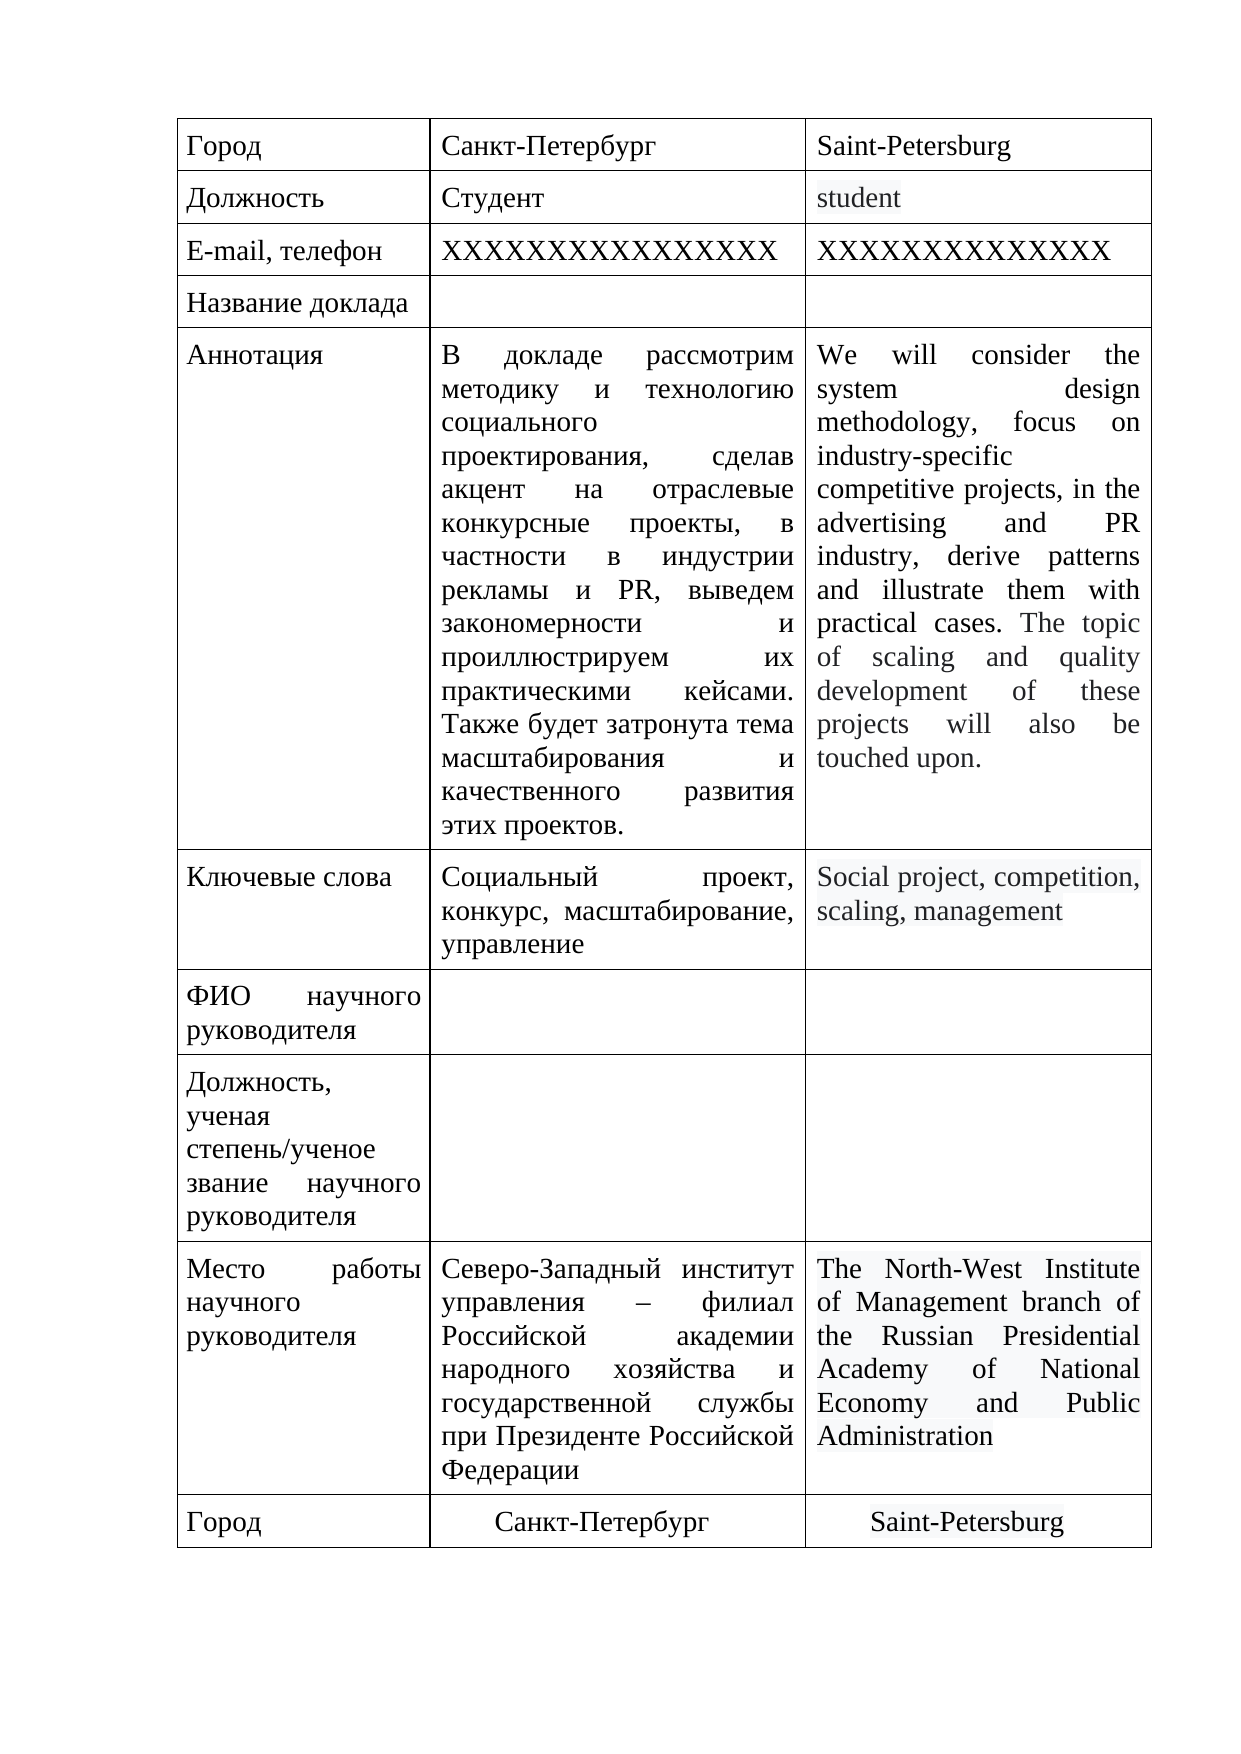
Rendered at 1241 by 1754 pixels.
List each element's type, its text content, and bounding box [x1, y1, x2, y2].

table_cell student [806, 171, 1151, 223]
table_cell Аннотация [178, 328, 429, 849]
table_cell Ключевые слова [178, 850, 429, 968]
table_cell [806, 1055, 1151, 1241]
table_cell [431, 970, 805, 1054]
table_cell Место работы научного руководителя [178, 1242, 429, 1494]
table_cell Социальный проект, конкурс, масштабирование, управление [431, 850, 805, 968]
table_cell [806, 970, 1151, 1054]
table_cell Должность [178, 171, 429, 223]
table_cell ХХХХХХХХХХХХХХ [806, 224, 1151, 275]
table_cell Название доклада [178, 276, 429, 327]
table_cell [431, 1055, 805, 1241]
table_cell ХХХХХХХХХХХХХХХХ [431, 224, 805, 275]
table_cell ФИО научного руководителя [178, 970, 429, 1054]
table_cell E-mail, телефон [178, 224, 429, 275]
table_cell Город [178, 1495, 429, 1547]
table_cell Санкт-Петербург [431, 1495, 805, 1547]
table_cell We will consider the system design methodology, focus on industry-specific competitive projects, in the advertising and PR industry, derive patterns and illustrate them with practical cases. The topic of scaling and quality development of these projects will also be touched upon. [806, 328, 1151, 849]
table_cell Social project, competition, scaling, management [806, 850, 1151, 968]
table_cell Студент [431, 171, 805, 223]
table_cell [806, 276, 1151, 327]
table_cell Город [178, 119, 429, 170]
table_cell [431, 276, 805, 327]
table_cell Должность, ученая степень/ученое звание научного руководителя [178, 1055, 429, 1241]
table_cell В докладе рассмотрим методику и технологию социального проектирования, сделав акцент на отраслевые конкурсные проекты, в частности в индустрии рекламы и PR, выведем закономерности и проиллюстрируем их практическими кейсами. Также будет затронута тема масштабирования и качественного развития этих проектов. [431, 328, 805, 849]
table_cell The North-West Institute of Management branch of the Russian Presidential Academy of National Economy and Public Administration [806, 1242, 1151, 1494]
table_cell Saint-Petersburg [806, 1495, 1151, 1547]
table_cell Saint-Petersburg [806, 119, 1151, 170]
table_cell Санкт-Петербург [431, 119, 805, 170]
table_cell Северо-Западный институт управления – филиал Российской академии народного хозяйства и государственной службы при Президенте Российской Федерации [431, 1242, 805, 1494]
